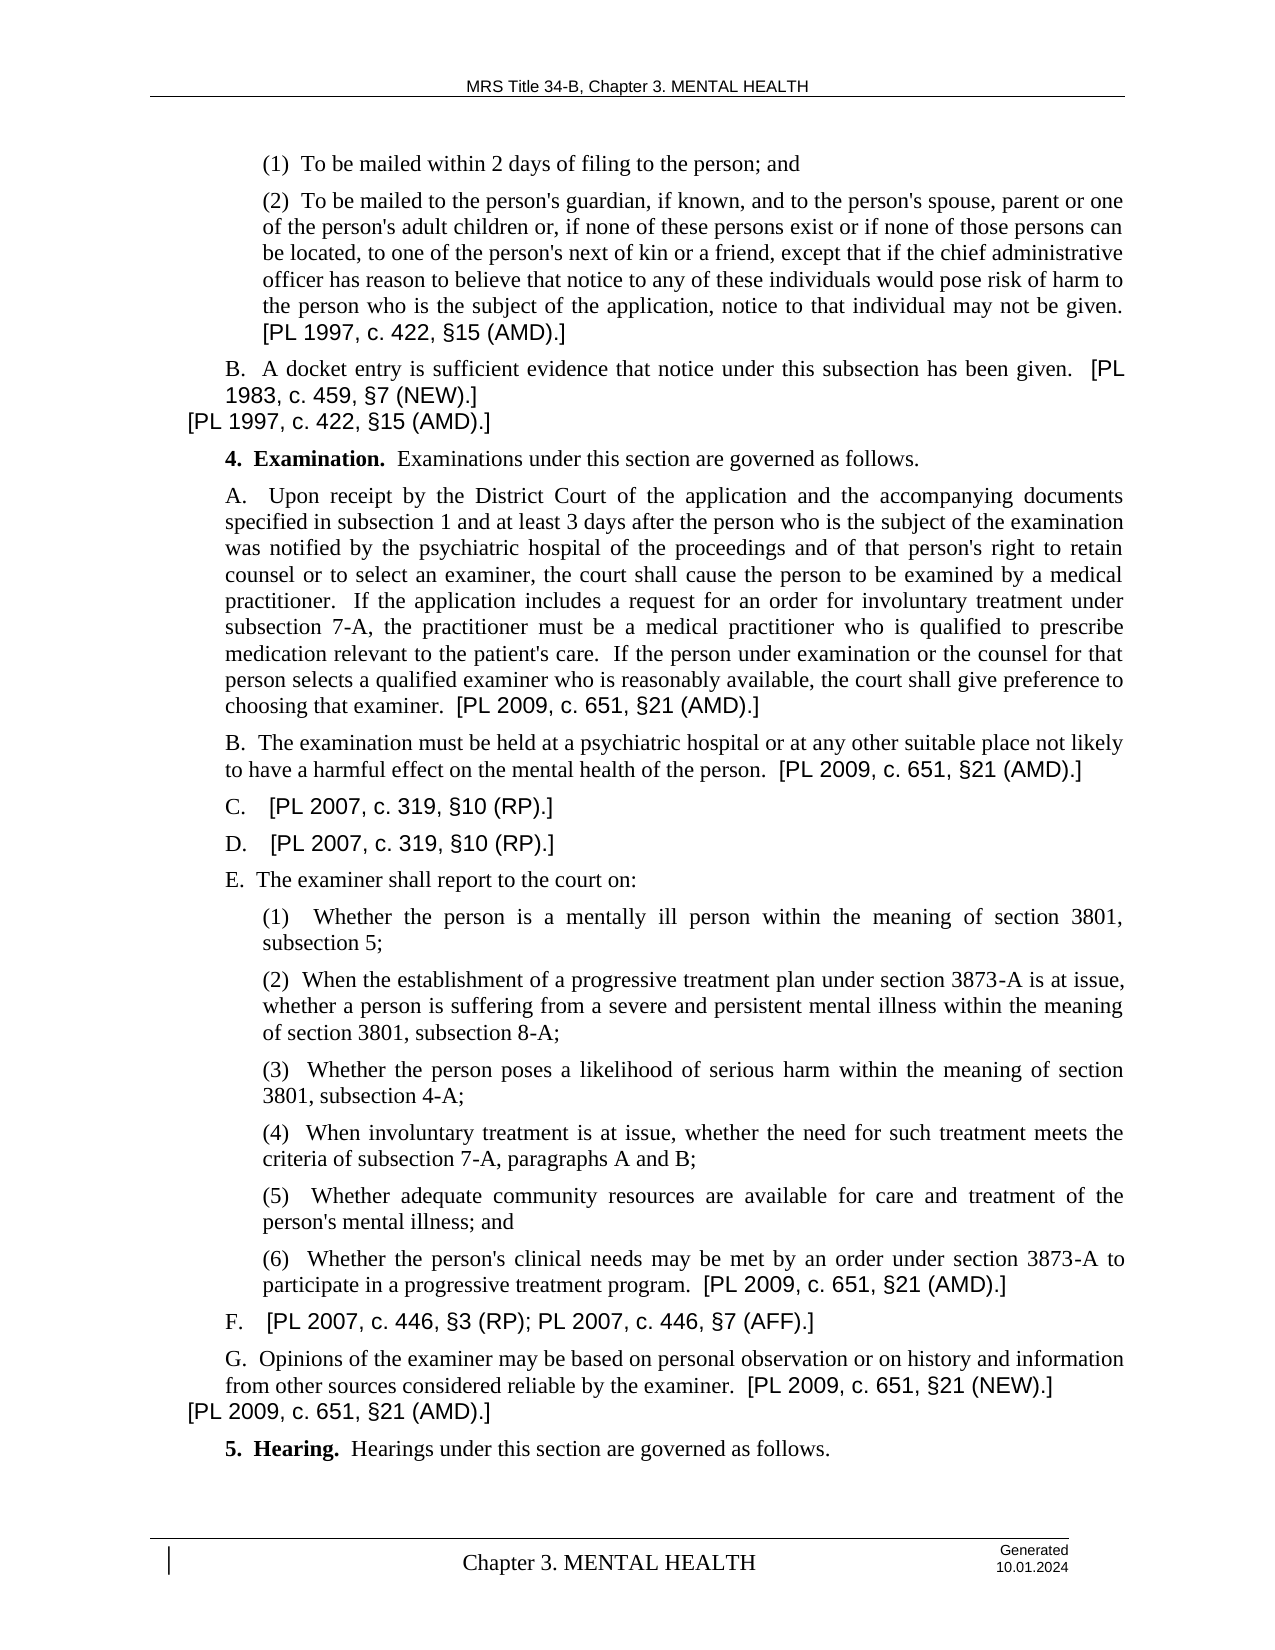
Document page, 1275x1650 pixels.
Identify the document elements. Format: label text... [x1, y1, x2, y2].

text (3) Whether the person poses a likelihood of serious harm within the meaning of section 3801, subsection 4‑A; [262, 1056, 1125, 1108]
text [PL 2009, c. 651, §21 (AMD).] [187, 1398, 1125, 1424]
text 5. Hearing. Hearings under this section are governed as follows. [187, 1435, 1125, 1461]
text (4) When involuntary treatment is at issue, whether the need for such treatment meets the criteria of subsection 7‑A, paragraphs A and B; [262, 1119, 1125, 1172]
text E. The examiner shall report to the court on: [225, 866, 1125, 893]
text (5) Whether adequate community resources are available for care and treatment of the person's mental illness; and [262, 1182, 1125, 1235]
text B. The examination must be held at a psychiatric hospital or at any other suitable place not likely to have a harmful effect on the mental health of the person. [PL 2009, c. 651, §21 (AMD).] [225, 729, 1125, 782]
text (2) When the establishment of a progressive treatment plan under section 3873‑A is at issue, whether a person is suffering from a severe and persistent mental illness within the meaning of section 3801, subsection 8‑A; [262, 966, 1125, 1045]
text [PL 1997, c. 422, §15 (AMD).] [187, 408, 1125, 434]
text G. Opinions of the examiner may be based on personal observation or on history and information from other sources considered reliable by the examiner. [PL 2009, c. 651, §21 (NEW).] [225, 1345, 1125, 1398]
text B. A docket entry is sufficient evidence that notice under this subsection has been given. [PL 1983, c. 459, §7 (NEW).] [225, 355, 1125, 408]
text F. [PL 2007, c. 446, §3 (RP); PL 2007, c. 446, §7 (AFF).] [225, 1308, 1125, 1335]
text (2) To be mailed to the person's guardian, if known, and to the person's spouse, parent or one of the person's adult children or, if none of these persons exist or if none of those persons can be located, to one of the person's next of kin or a friend, except that if the chief administrative officer has reason to believe that notice to any of these individuals would pose risk of harm to the person who is the subject of the application, notice to that individual may not be given. [PL 1997, c. 422, §15 (AMD).] [262, 187, 1125, 345]
text 4. Examination. Examinations under this section are governed as follows. [187, 445, 1125, 471]
text D. [PL 2007, c. 319, §10 (RP).] [225, 829, 1125, 856]
text (1) Whether the person is a mentally ill person within the meaning of section 3801, subsection 5; [262, 903, 1125, 956]
text (1) To be mailed within 2 days of filing to the person; and [262, 150, 1125, 176]
text A. Upon receipt by the District Court of the application and the accompanying documents specified in subsection 1 and at least 3 days after the person who is the subject of the examination was notified by the psychiatric hospital of the proceedings and of that person's right to retain counsel or to select an examiner, the court shall cause the person to be examined by a medical practitioner. If the application includes a request for an order for involuntary treatment under subsection 7‑A, the practitioner must be a medical practitioner who is qualified to prescribe medication relevant to the patient's care. If the person under examination or the counsel for that person selects a qualified examiner who is reasonably available, the court shall give preference to choosing that examiner. [PL 2009, c. 651, §21 (AMD).] [225, 482, 1125, 719]
text (6) Whether the person's clinical needs may be met by an order under section 3873‑A to participate in a progressive treatment program. [PL 2009, c. 651, §21 (AMD).] [262, 1245, 1125, 1298]
text C. [PL 2007, c. 319, §10 (RP).] [225, 793, 1125, 819]
